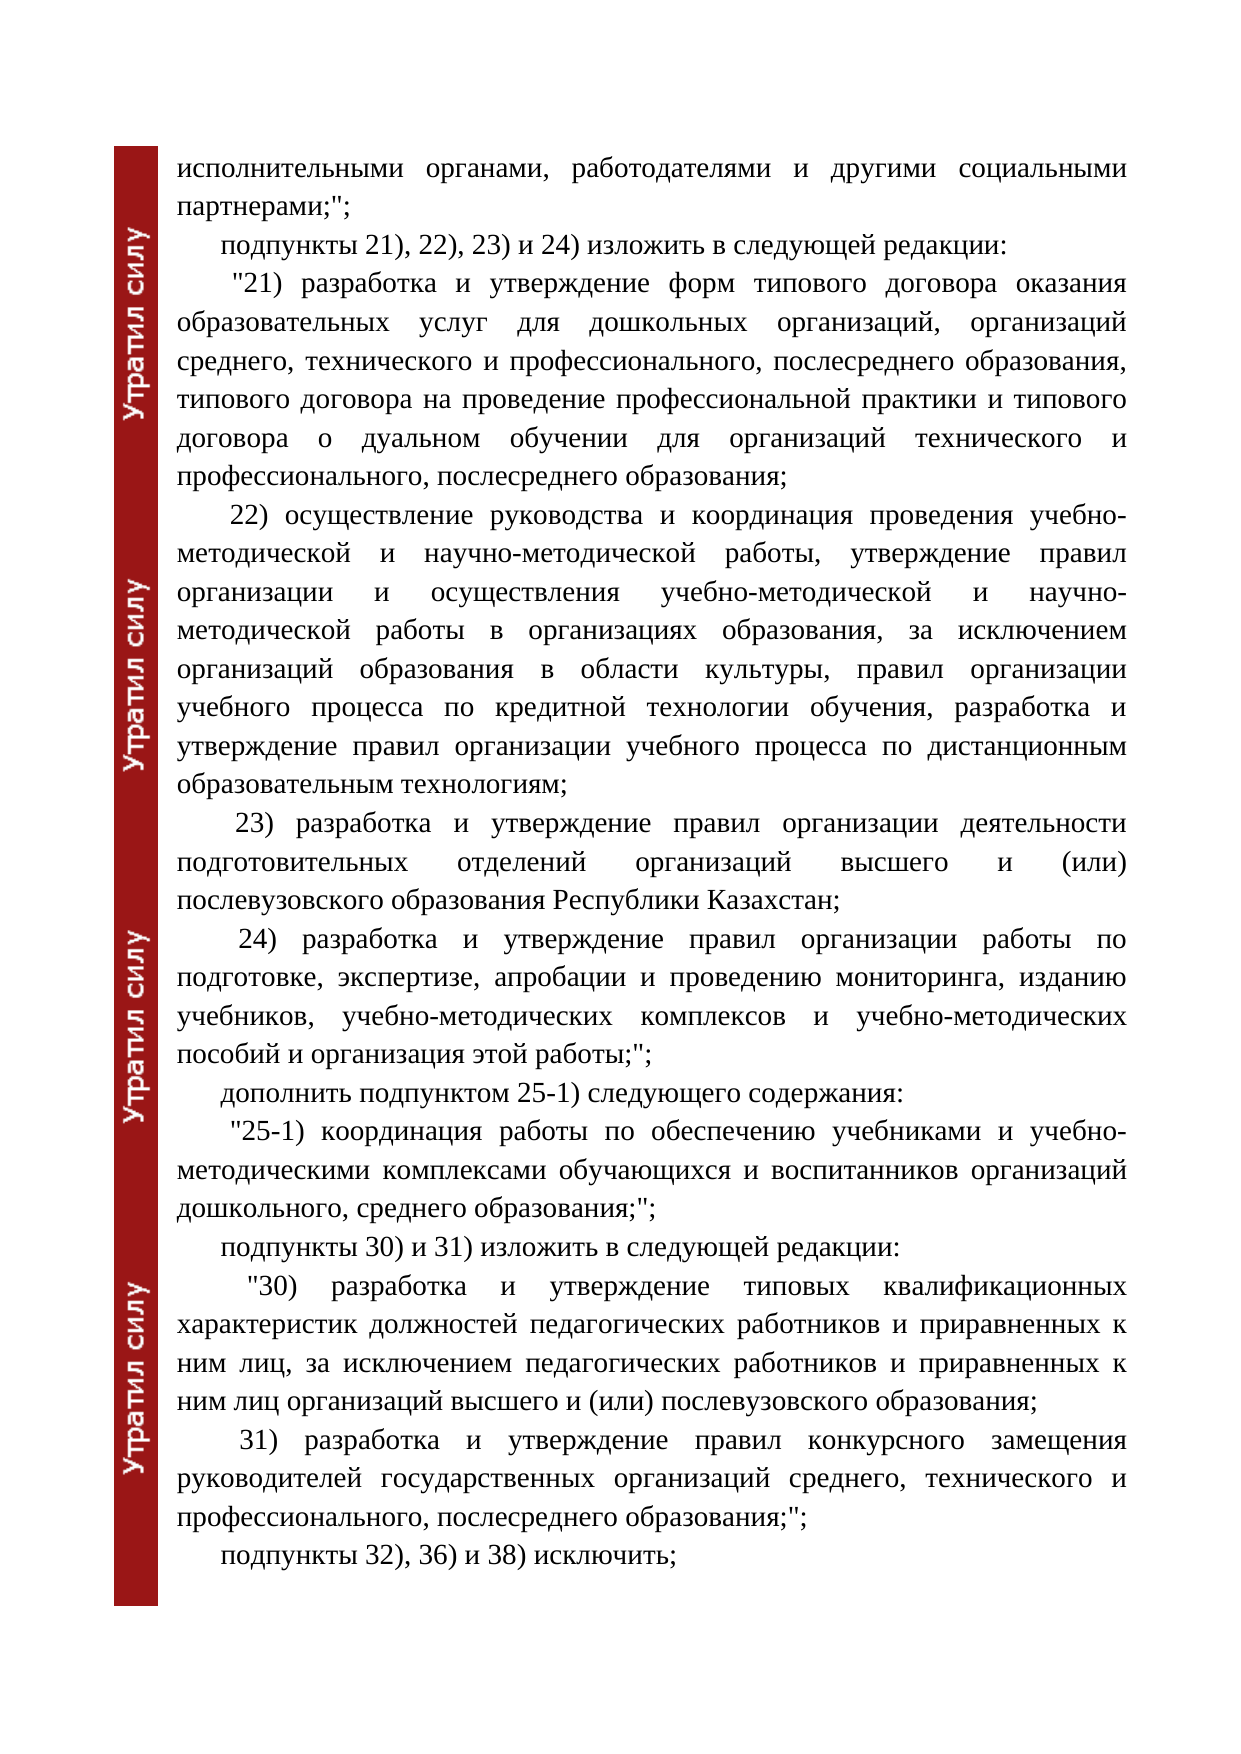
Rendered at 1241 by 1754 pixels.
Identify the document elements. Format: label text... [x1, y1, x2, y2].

text "25-1) координация работы по обеспечению учебниками и учебно-методическими комплексами обучающихся и воспитанников организаций дошкольного, среднего образования;"; [112, 1113, 1128, 1224]
text "21) разработка и утверждение форм типового договора оказания образовательных услуг для дошкольных организаций, организаций среднего, технического и профессионального, послесреднего образования, типового договора на проведение профессиональной практики и типового договора о дуальном обучении для организаций технического и профессионального, послесреднего образования; [112, 266, 1128, 492]
text 23) разработка и утверждение правил организации деятельности подготовительных отделений организаций высшего и (или) послевузовского образования Республики Казахстан; [112, 805, 1128, 916]
picture [114, 1417, 158, 1422]
text 31) разработка и утверждение правил конкурсного замещения руководителей государственных организаций среднего, технического и профессионального, послесреднего образования;"; [112, 1422, 1128, 1532]
text 24) разработка и утверждение правил организации работы по подготовке, экспертизе, апробации и проведению мониторинга, изданию учебников, учебно-методических комплексов и учебно-методических пособий и организация этой работы;"; [112, 921, 1128, 1070]
text дополнить подпунктом 25-1) следующего содержания: [112, 1075, 1128, 1108]
picture [114, 1571, 158, 1606]
picture [114, 1532, 158, 1537]
picture [114, 146, 158, 150]
picture [114, 492, 158, 497]
picture [114, 800, 158, 805]
picture [114, 222, 158, 227]
picture [114, 1263, 158, 1268]
picture [114, 1224, 158, 1229]
text подпункты 30) и 31) изложить в следующей редакции: [112, 1229, 1128, 1263]
text подпункты 21), 22), 23) и 24) изложить в следующей редакции: [112, 227, 1128, 261]
text "30) разработка и утверждение типовых квалификационных характеристик должностей педагогических работников и приравненных к ним лиц, за исключением педагогических работников и приравненных к ним лиц организаций высшего и (или) послевузовского образования; [112, 1268, 1128, 1417]
text подпункты 32), 36) и 38) исключить; [112, 1537, 1128, 1571]
picture [114, 1070, 158, 1075]
picture [114, 1108, 158, 1113]
picture [114, 261, 158, 266]
picture [114, 916, 158, 921]
text 22) осуществление руководства и координация проведения учебно-методической и научно-методической работы, утверждение правил организации и осуществления учебно-методической и научно-методической работы в организациях образования, за исключением организаций образования в области культуры, правил организации учебного процесса по кредитной технологии обучения, разработка и утверждение правил организации учебного процесса по дистанционным образовательным технологиям; [112, 497, 1128, 800]
